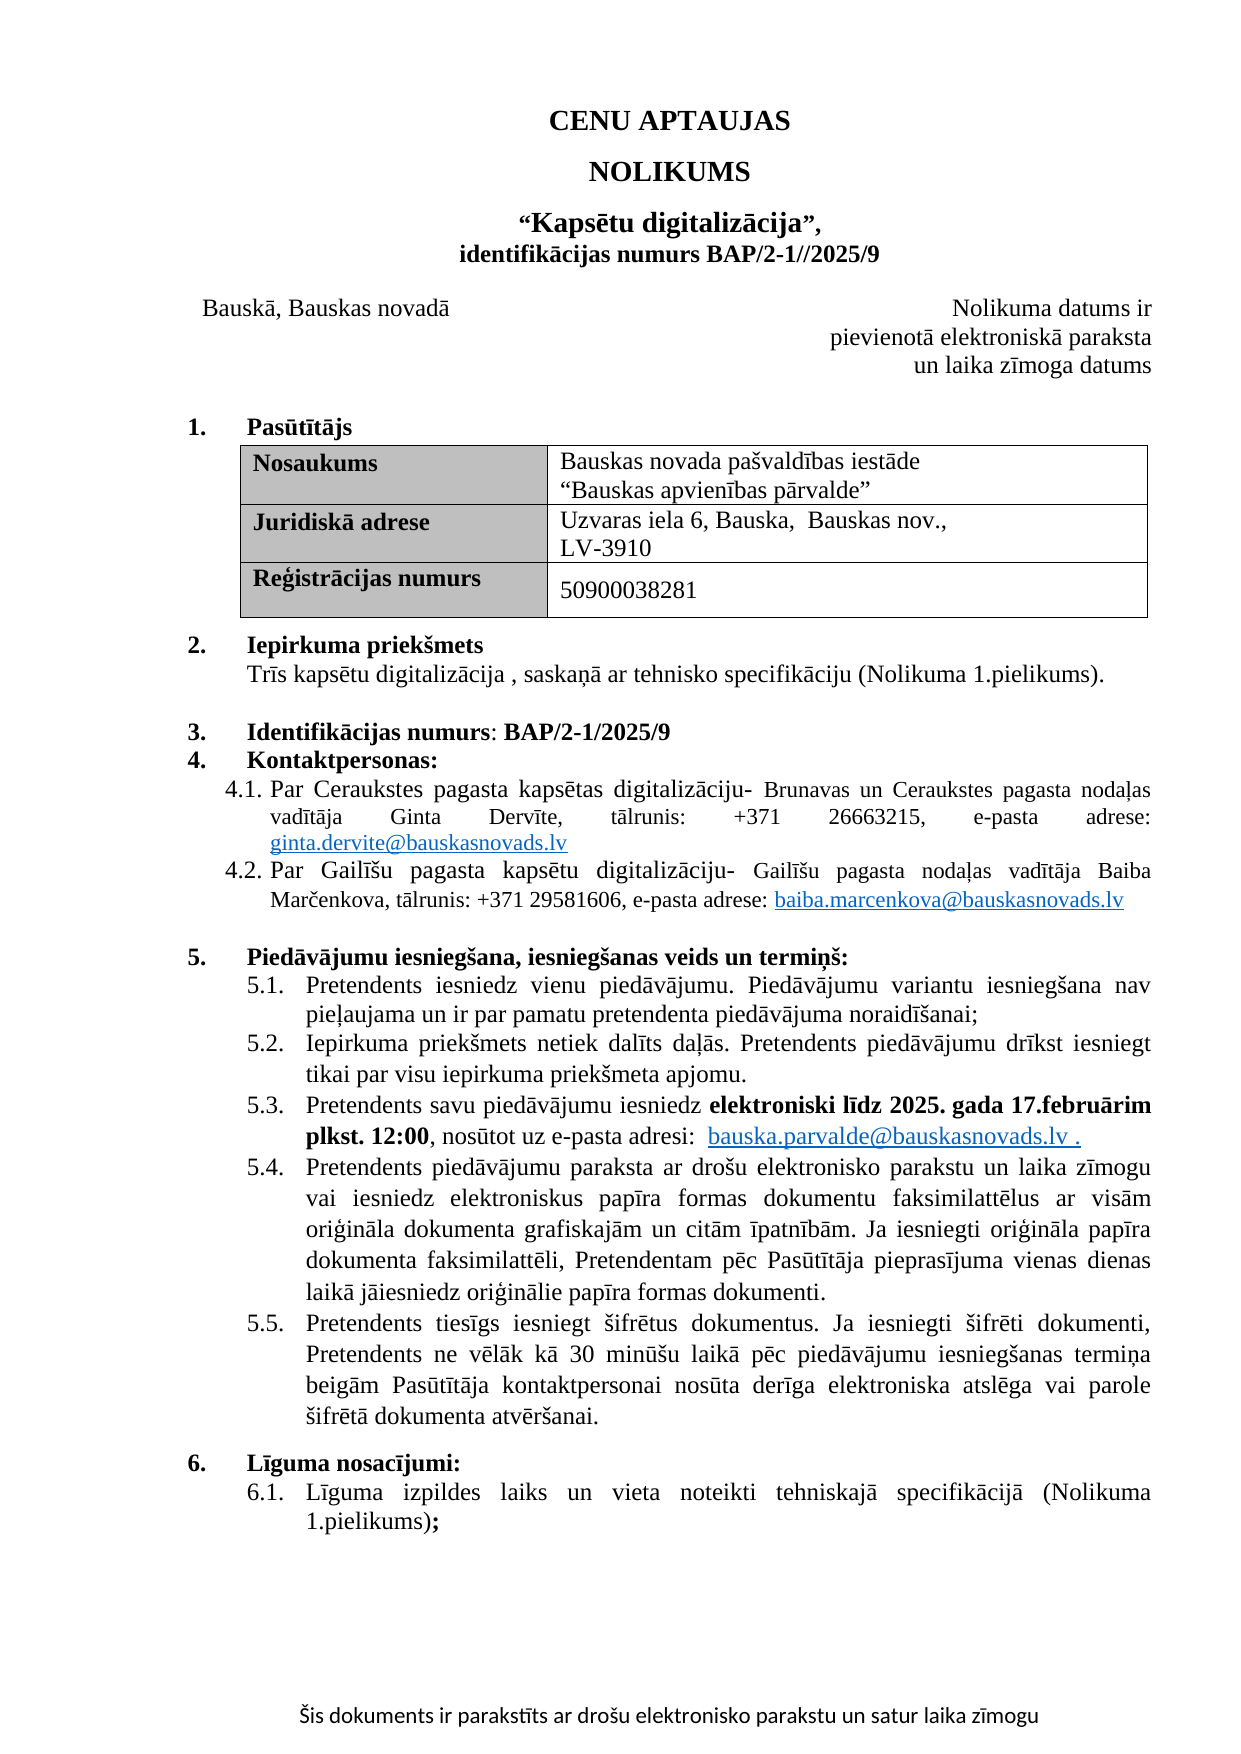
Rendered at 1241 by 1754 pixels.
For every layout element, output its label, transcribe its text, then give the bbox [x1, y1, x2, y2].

table_cell Uzvaras iela 6, Bauska, Bauskas nov., LV-3910 [548, 505, 1147, 562]
list Iepirkuma priekšmets netiek dalīts daļās. Pretendents piedāvājumu drīkst iesniegt tikai par visu iepirkuma priekšmeta apjomu. [247, 1028, 1152, 1088]
list Līguma nosacījumi: [187, 1448, 1152, 1477]
list Līguma izpildes laiks un vieta noteikti tehniskajā specifikācijā (Nolikuma 1.pielikums); [247, 1477, 1152, 1535]
list Par Gailīšu pagasta kapsētu digitalizāciju- Gailīšu pagasta nodaļas vadītāja Baiba Marčenkova, tālrunis: +371 29581606, e-pasta adrese: baiba.marcenkova@bauskasnovads.lv [225, 856, 1152, 913]
table_cell 50900038281 [548, 563, 1147, 617]
text NOLIKUMS [187, 154, 1152, 188]
table_cell Juridiskā adrese [241, 505, 547, 562]
text CENU APTAUJAS [187, 103, 1152, 137]
list Iepirkuma priekšmets [187, 630, 1152, 659]
list Pasūtītājs [187, 412, 1152, 441]
list Kontaktpersonas: [187, 745, 1152, 774]
list Par Ceraukstes pagasta kapsētas digitalizāciju- Brunavas un Ceraukstes pagasta nodaļas vadītāja Ginta Dervīte, tālrunis: +371 26663215, e-pasta adrese: ginta.dervite@bauskasnovads.lv [225, 774, 1152, 856]
table_header Nosaukums [241, 446, 547, 504]
text Bauskā, Bauskas novadā Nolikuma datums ir pievienotā elektroniskā paraksta [187, 293, 1152, 350]
table_cell Reģistrācijas numurs [241, 563, 547, 617]
list Pretendents savu piedāvājumu iesniedz elektroniski līdz 2025. gada 17.februārim plkst. 12:00, nosūtot uz e-pasta adresi: bauska.parvalde@bauskasnovads.lv . [247, 1090, 1152, 1150]
text “Kapsētu digitalizācija”, [187, 206, 1152, 239]
list Identifikācijas numurs: BAP/2-1/2025/9 [187, 717, 1152, 745]
table_header Bauskas novada pašvaldības iestāde “Bauskas apvienības pārvalde” [548, 446, 1147, 504]
text identifikācijas numurs BAP/2-1//2025/9 [187, 239, 1152, 268]
list Pretendents piedāvājumu paraksta ar drošu elektronisko parakstu un laika zīmogu vai iesniedz elektroniskus papīra formas dokumentu faksimilattēlus ar visām oriģināla dokumenta grafiskajām un citām īpatnībām. Ja iesniegti oriģināla papīra dokumenta faksimilattēli, Pretendentam pēc Pasūtītāja pieprasījuma vienas dienas laikā jāiesniedz oriģinālie papīra formas dokumenti. [247, 1152, 1152, 1305]
text un laika zīmoga datums [187, 350, 1152, 379]
list Pretendents tiesīgs iesniegt šifrētus dokumentus. Ja iesniegti šifrēti dokumenti, Pretendents ne vēlāk kā 30 minūšu laikā pēc piedāvājumu iesniegšanas termiņa beigām Pasūtītāja kontaktpersonai nosūta derīga elektroniska atslēga vai parole šifrētā dokumenta atvēršanai. [247, 1308, 1152, 1429]
list Piedāvājumu iesniegšana, iesniegšanas veids un termiņš: [187, 942, 1152, 971]
list Trīs kapsētu digitalizācija , saskaņā ar tehnisko specifikāciju (Nolikuma 1.pielikums). [247, 659, 1152, 688]
list Pretendents iesniedz vienu piedāvājumu. Piedāvājumu variantu iesniegšana nav pieļaujama un ir par pamatu pretendenta piedāvājuma noraidīšanai; [247, 971, 1152, 1028]
